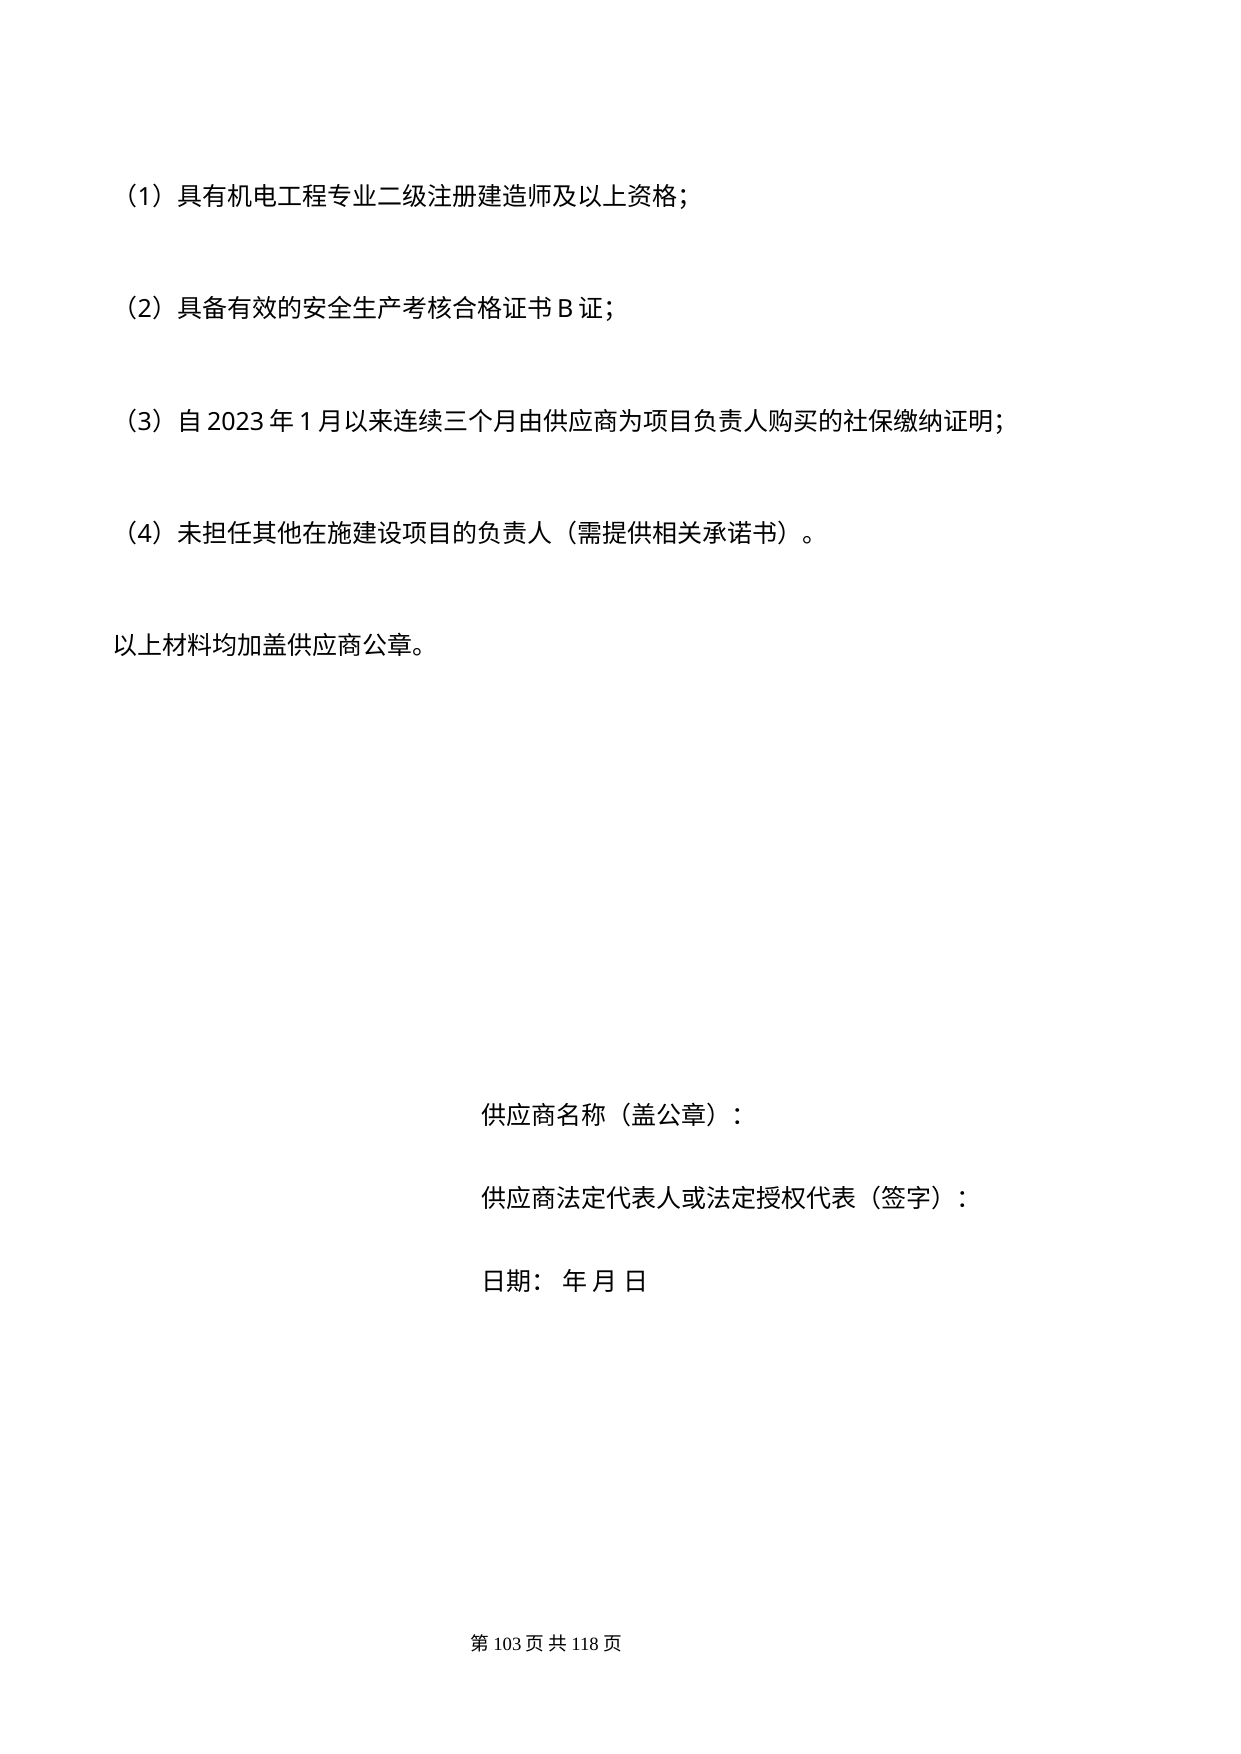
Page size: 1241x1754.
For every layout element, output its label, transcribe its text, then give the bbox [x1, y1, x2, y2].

text （3）自2023年1月以来连续三个月由供应商为项目负责人购买的社保缴纳证明； [112, 387, 1128, 452]
text 供应商名称（盖公章）： [112, 1081, 1128, 1146]
text 以上材料均加盖供应商公章。 [112, 611, 1128, 676]
text （2）具备有效的安全生产考核合格证书B证； [112, 274, 1128, 339]
text （4）未担任其他在施建设项目的负责人（需提供相关承诺书）。 [112, 499, 1128, 564]
text （1）具有机电工程专业二级注册建造师及以上资格； [112, 162, 1128, 227]
text 日期： 年 月 日 [112, 1247, 1128, 1312]
text 供应商法定代表人或法定授权代表（签字）： [112, 1164, 1128, 1229]
